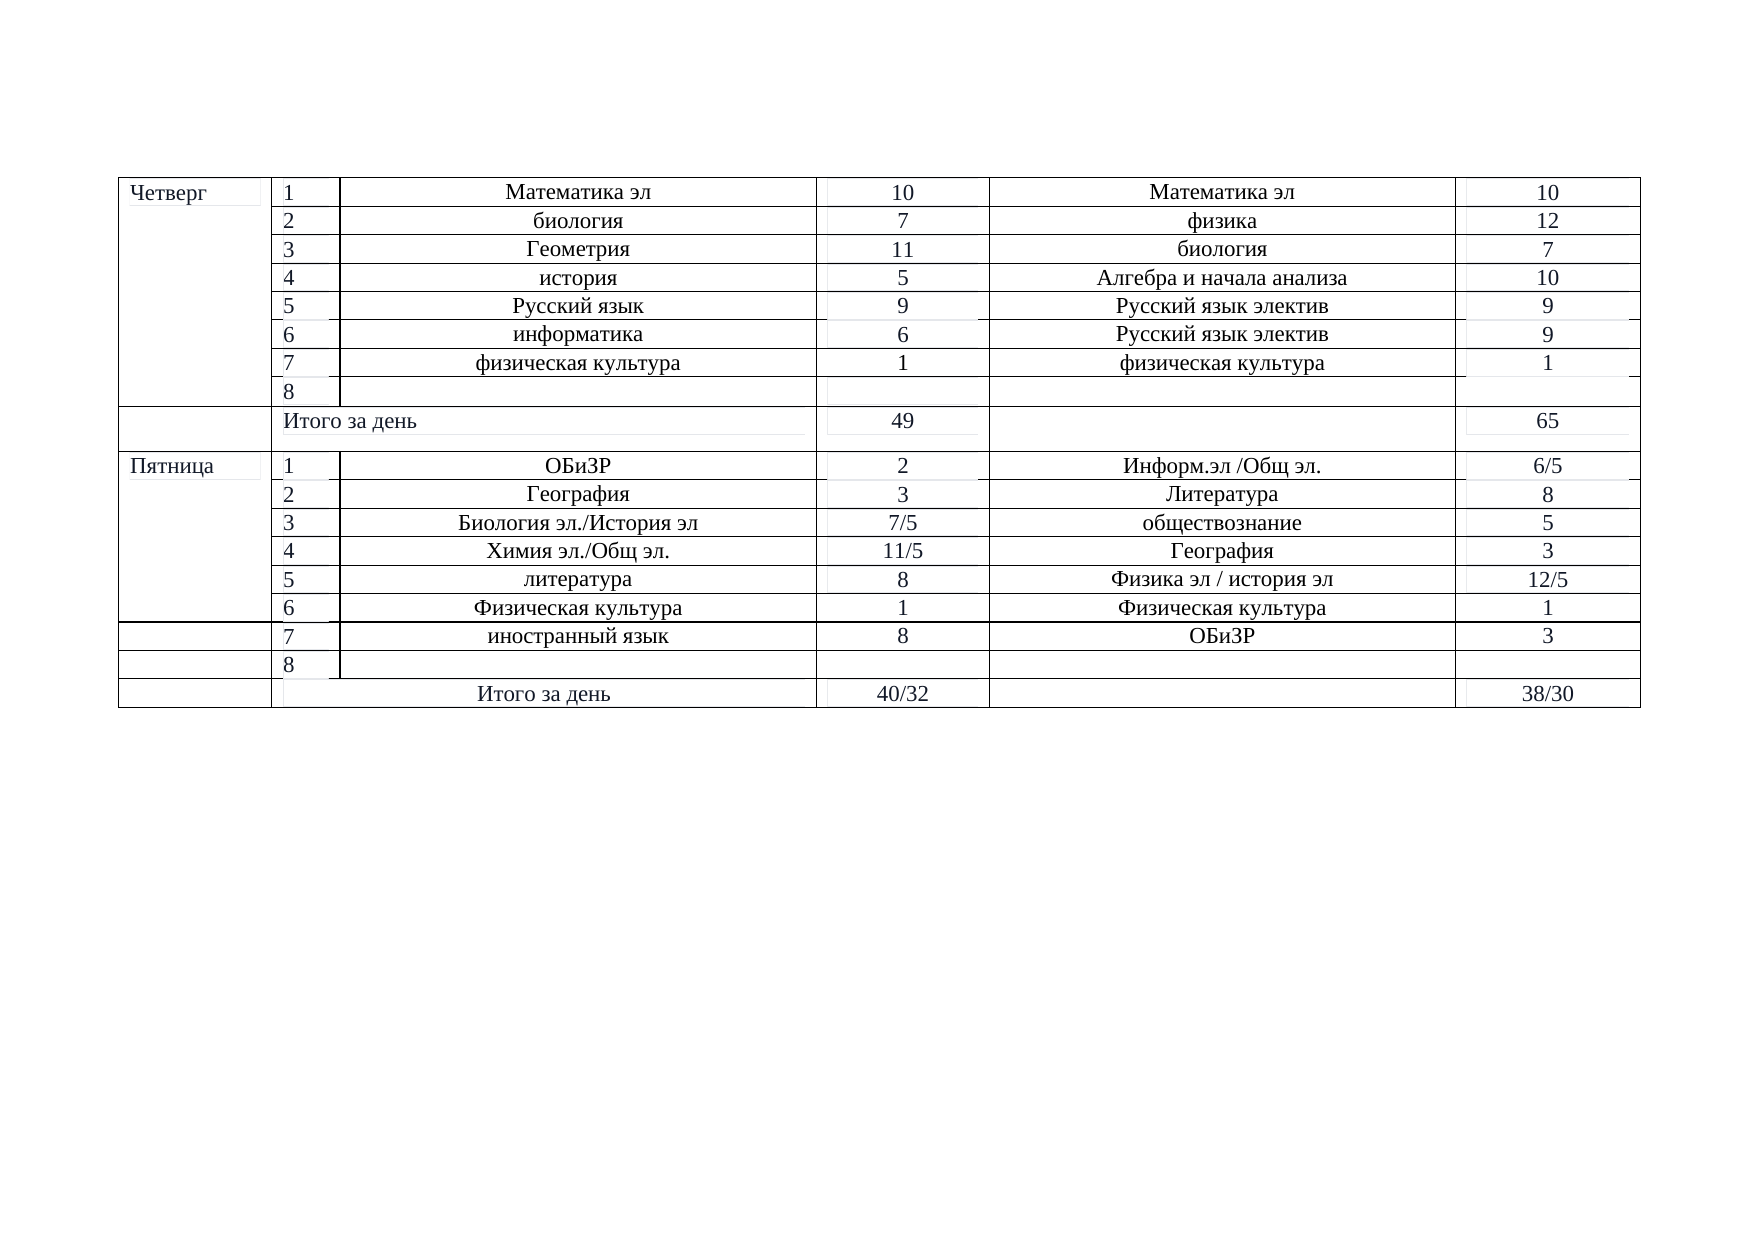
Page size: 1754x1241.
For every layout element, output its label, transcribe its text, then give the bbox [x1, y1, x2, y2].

table_cell [1456, 377, 1640, 406]
table_cell Русский язык [341, 292, 816, 319]
table_cell 9 [1467, 320, 1640, 348]
table_cell 2 [284, 480, 339, 508]
table_cell физика [990, 207, 1455, 234]
table_cell 8 [817, 623, 989, 650]
table_cell 4 [284, 264, 339, 291]
table_cell Итого за день [272, 407, 816, 451]
table_cell Физическая культура [990, 594, 1455, 621]
table_cell 11 [828, 235, 989, 262]
table_cell 8 [272, 377, 339, 406]
table_cell 1 [817, 349, 989, 376]
table_cell 1 [284, 178, 339, 206]
table_cell [119, 623, 271, 650]
table_cell 7 [828, 207, 989, 234]
table_cell 12/5 [1467, 566, 1640, 593]
table_cell 5 [284, 566, 339, 593]
table_cell Математика эл [990, 178, 1455, 206]
table_cell [990, 407, 1455, 451]
table_cell 5 [284, 292, 339, 319]
table_cell [1456, 651, 1640, 678]
table_cell 3 [284, 509, 339, 536]
table_cell 3 [828, 480, 989, 508]
table_cell 6 [284, 320, 339, 348]
table_cell 4 [284, 537, 339, 564]
table_cell Итого за день [284, 679, 816, 707]
table_cell 7 [284, 349, 339, 376]
table_cell информатика [341, 320, 816, 348]
table_cell иностранный язык [341, 623, 816, 650]
table_cell история [341, 264, 816, 291]
table_cell физическая культура [990, 349, 1455, 376]
table_cell [119, 651, 271, 678]
table_cell 6 [828, 320, 989, 348]
table_cell 1 [1467, 349, 1640, 376]
table_cell Информ.эл /Общ эл. [990, 452, 1455, 479]
table_cell Русский язык электив [990, 320, 1455, 348]
table_cell 2 [828, 452, 989, 479]
table_cell [990, 679, 1455, 707]
table_cell Четверг [119, 178, 271, 406]
table_cell [817, 651, 989, 678]
table_cell биология [990, 235, 1455, 262]
table_cell биология [341, 207, 816, 234]
table_cell 5 [828, 264, 989, 291]
table_cell 3 [1456, 623, 1640, 650]
table_cell Биология эл./История эл [341, 509, 816, 536]
table_cell ОБиЗР [990, 623, 1455, 650]
table_cell 7/5 [828, 509, 989, 536]
table_cell 6 [284, 594, 339, 621]
table_cell ОБиЗР [341, 452, 816, 479]
table_cell Физическая культура [341, 594, 816, 621]
table_cell Математика эл [341, 178, 816, 206]
table_cell 38/30 [1467, 679, 1640, 707]
table_cell Литература [990, 480, 1455, 508]
table_cell [817, 377, 989, 406]
table_cell 10 [1467, 264, 1640, 291]
table_cell 3 [284, 235, 339, 262]
table_cell Русский язык электив [990, 292, 1455, 319]
table_cell 10 [828, 178, 989, 206]
table_cell литература [341, 566, 816, 593]
table_cell 65 [1456, 407, 1640, 451]
table_cell 11/5 [828, 537, 989, 564]
table_cell 1 [1456, 594, 1640, 621]
table_cell 7 [1467, 235, 1640, 262]
table_cell 10 [1467, 178, 1640, 206]
table_cell 8 [828, 566, 989, 593]
table_cell Химия эл./Общ эл. [341, 537, 816, 564]
table_cell обществознание [990, 509, 1455, 536]
table_cell физическая культура [341, 349, 816, 376]
table_cell [990, 377, 1455, 406]
table_cell [990, 651, 1455, 678]
table_cell 9 [828, 292, 989, 319]
table_cell 1 [817, 594, 989, 621]
table_cell Геометрия [341, 235, 816, 262]
table_cell [119, 679, 271, 707]
table_cell 7 [284, 623, 339, 650]
table_cell [119, 407, 271, 451]
table_cell География [341, 480, 816, 508]
table_cell 40/32 [828, 679, 989, 707]
table_cell Физика эл / история эл [990, 566, 1455, 593]
table_cell 5 [1467, 509, 1640, 536]
table_cell [341, 651, 816, 678]
table_cell 12 [1467, 207, 1640, 234]
table_cell География [990, 537, 1455, 564]
table_cell 6/5 [1467, 452, 1640, 479]
table_cell 8 [284, 651, 339, 678]
table_cell Алгебра и начала анализа [990, 264, 1455, 291]
table_cell 2 [284, 207, 339, 234]
table_cell 49 [817, 407, 989, 451]
table_cell 9 [1467, 292, 1640, 319]
table_cell 3 [1467, 537, 1640, 564]
table_cell 8 [1467, 480, 1640, 508]
table_cell [341, 377, 816, 406]
table_cell Пятница [119, 452, 271, 621]
table_cell 1 [284, 452, 339, 479]
